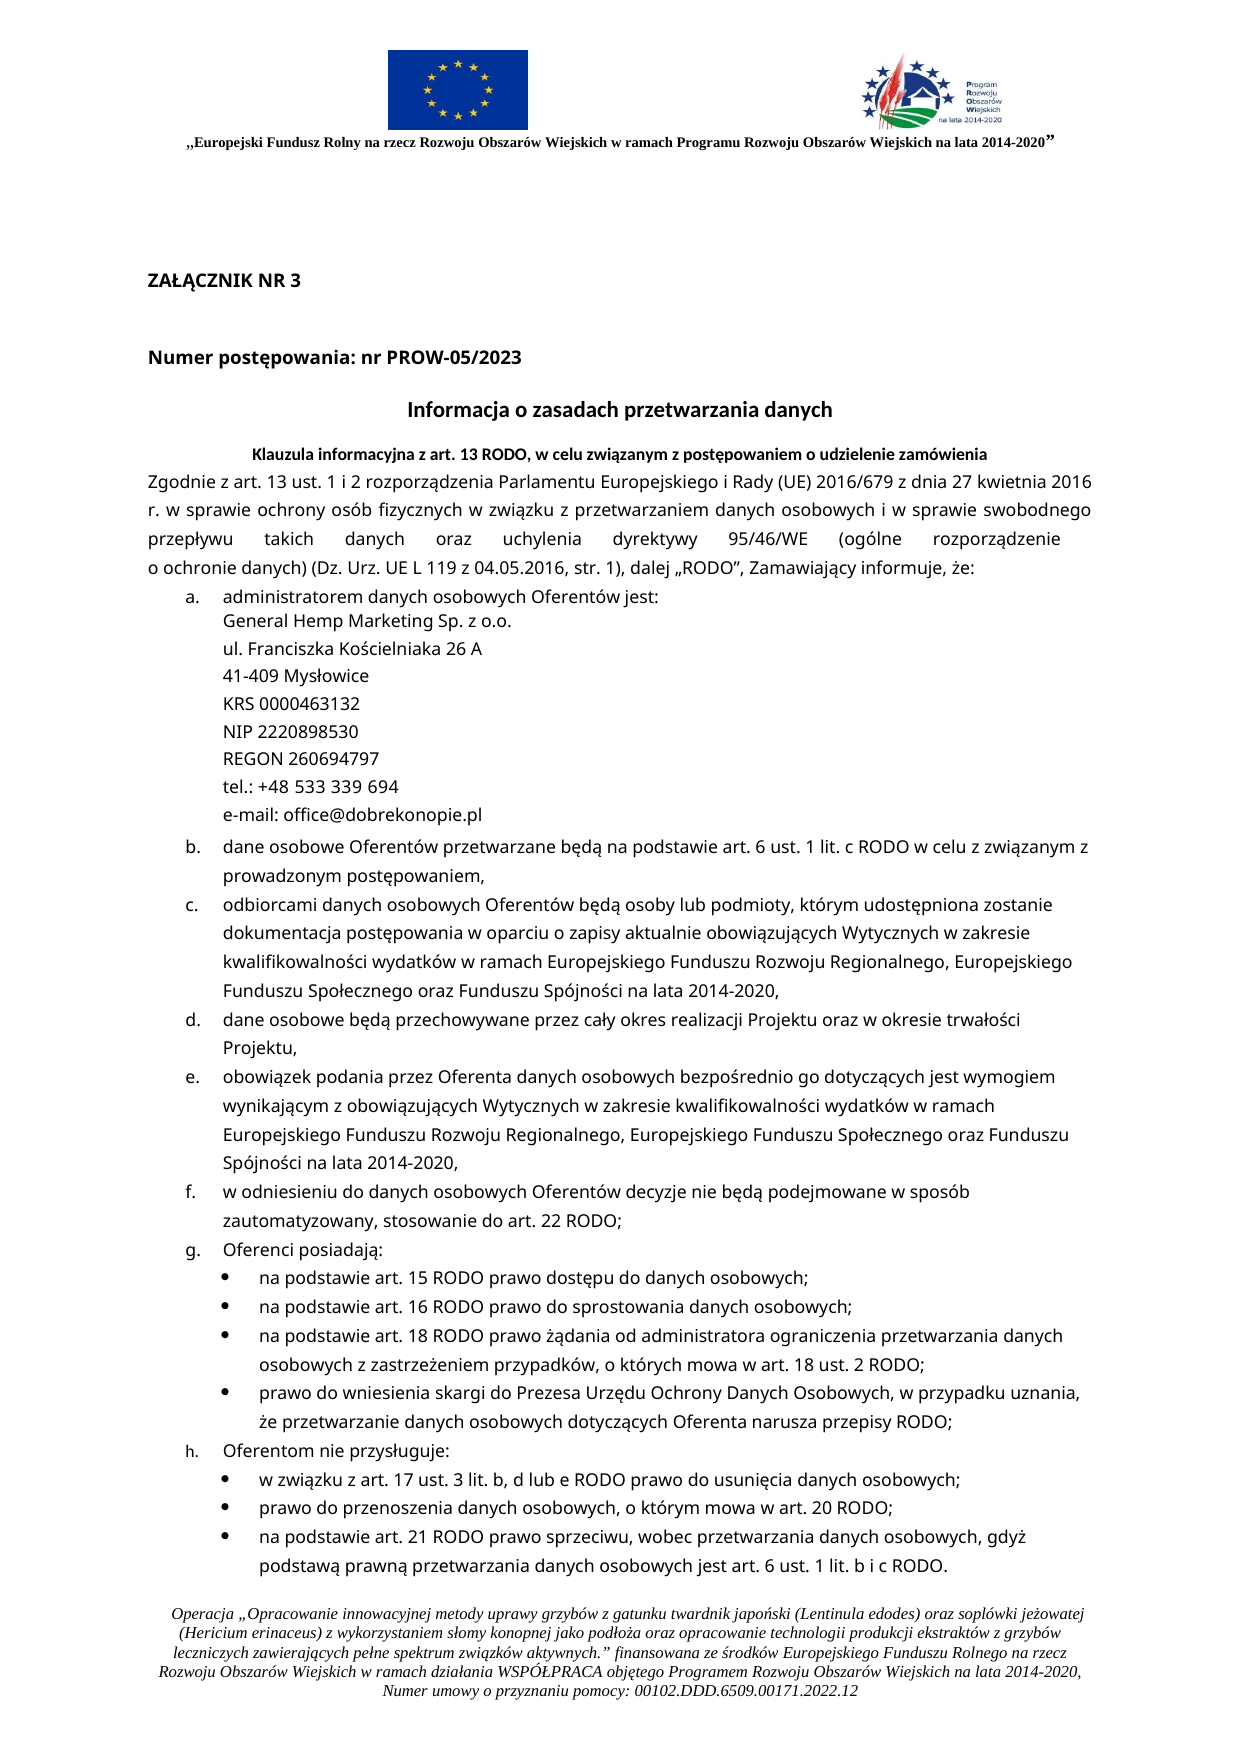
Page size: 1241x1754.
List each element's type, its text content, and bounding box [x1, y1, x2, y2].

text 41-409 Mysłowice [223, 664, 1093, 688]
list Oferenci posiadają: [185, 1232, 1093, 1261]
text Zgodnie z art. 13 ust. 1 i 2 rozporządzenia Parlamentu Europejskiego i Rady (UE) 2016/679 z dnia 27 kwietnia 2016 r. w sprawie ochrony osób fizycznych w związku z przetwarzaniem danych osobowych i w sprawie swobodnego przepływu takich danych oraz uchylenia dyrektywy 95/46/WE (ogólne rozporządzenie o ochronie danych) (Dz. Urz. UE L 119 z 04.05.2016, str. 1), dalej „RODO”, Zamawiający informuje, że: [148, 464, 1093, 579]
text e-mail: office@dobrekonopie.pl [223, 802, 1093, 826]
list odbiorcami danych osobowych Oferentów będą osoby lub podmioty, którym udostępniona zostanie dokumentacja postępowania w oparciu o zapisy aktualnie obowiązujących Wytycznych w zakresie kwalifikowalności wydatków w ramach Europejskiego Funduszu Rozwoju Regionalnego, Europejskiego Funduszu Społecznego oraz Funduszu Spójności na lata 2014-2020, [185, 887, 1093, 1002]
text ul. Franciszka Kościelniaka 26 A [223, 636, 1093, 660]
text Informacja o zasadach przetwarzania danych [148, 395, 1093, 423]
text General Hemp Marketing Sp. z o.o. [223, 608, 1093, 632]
list na podstawie art. 16 RODO prawo do sprostowania danych osobowych; [221, 1290, 1093, 1319]
list na podstawie art. 18 RODO prawo żądania od administratora ograniczenia przetwarzania danych osobowych z zastrzeżeniem przypadków, o których mowa w art. 18 ust. 2 RODO; [221, 1319, 1093, 1376]
list Oferentom nie przysługuje: [185, 1434, 1093, 1462]
list dane osobowe Oferentów przetwarzane będą na podstawie art. 6 ust. 1 lit. c RODO w celu z związanym z prowadzonym postępowaniem, [185, 830, 1093, 887]
list obowiązek podania przez Oferenta danych osobowych bezpośrednio go dotyczących jest wymogiem wynikającym z obowiązujących Wytycznych w zakresie kwalifikowalności wydatków w ramach Europejskiego Funduszu Rozwoju Regionalnego, Europejskiego Funduszu Społecznego oraz Funduszu Spójności na lata 2014-2020, [185, 1060, 1093, 1175]
picture [388, 50, 1013, 130]
text Numer postępowania: nr PROW-05/2023 [148, 344, 1093, 370]
list dane osobowe będą przechowywane przez cały okres realizacji Projektu oraz w okresie trwałości Projektu, [185, 1002, 1093, 1060]
list w odniesieniu do danych osobowych Oferentów decyzje nie będą podejmowane w sposób zautomatyzowany, stosowanie do art. 22 RODO; [185, 1175, 1093, 1232]
text KRS 0000463132 [223, 691, 1093, 716]
list na podstawie art. 15 RODO prawo dostępu do danych osobowych; [221, 1261, 1093, 1290]
text REGON 260694797 tel.: +48 533 339 694 [223, 747, 1093, 799]
text NIP 2220898530 [223, 719, 1093, 743]
list na podstawie art. 21 RODO prawo sprzeciwu, wobec przetwarzania danych osobowych, gdyż podstawą prawną przetwarzania danych osobowych jest art. 6 ust. 1 lit. b i c RODO. [221, 1520, 1093, 1577]
list administratorem danych osobowych Oferentów jest: [185, 579, 1093, 608]
list prawo do przenoszenia danych osobowych, o którym mowa w art. 20 RODO; [221, 1491, 1093, 1520]
list prawo do wniesienia skargi do Prezesa Urzędu Ochrony Danych Osobowych, w przypadku uznania, że przetwarzanie danych osobowych dotyczących Oferenta narusza przepisy RODO; [221, 1376, 1093, 1434]
text Klauzula informacyjna z art. 13 RODO, w celu związanym z postępowaniem o udzielenie zamówienia [148, 442, 1093, 464]
text ZAŁĄCZNIK NR 3 [148, 268, 1093, 293]
list w związku z art. 17 ust. 3 lit. b, d lub e RODO prawo do usunięcia danych osobowych; [221, 1462, 1093, 1491]
